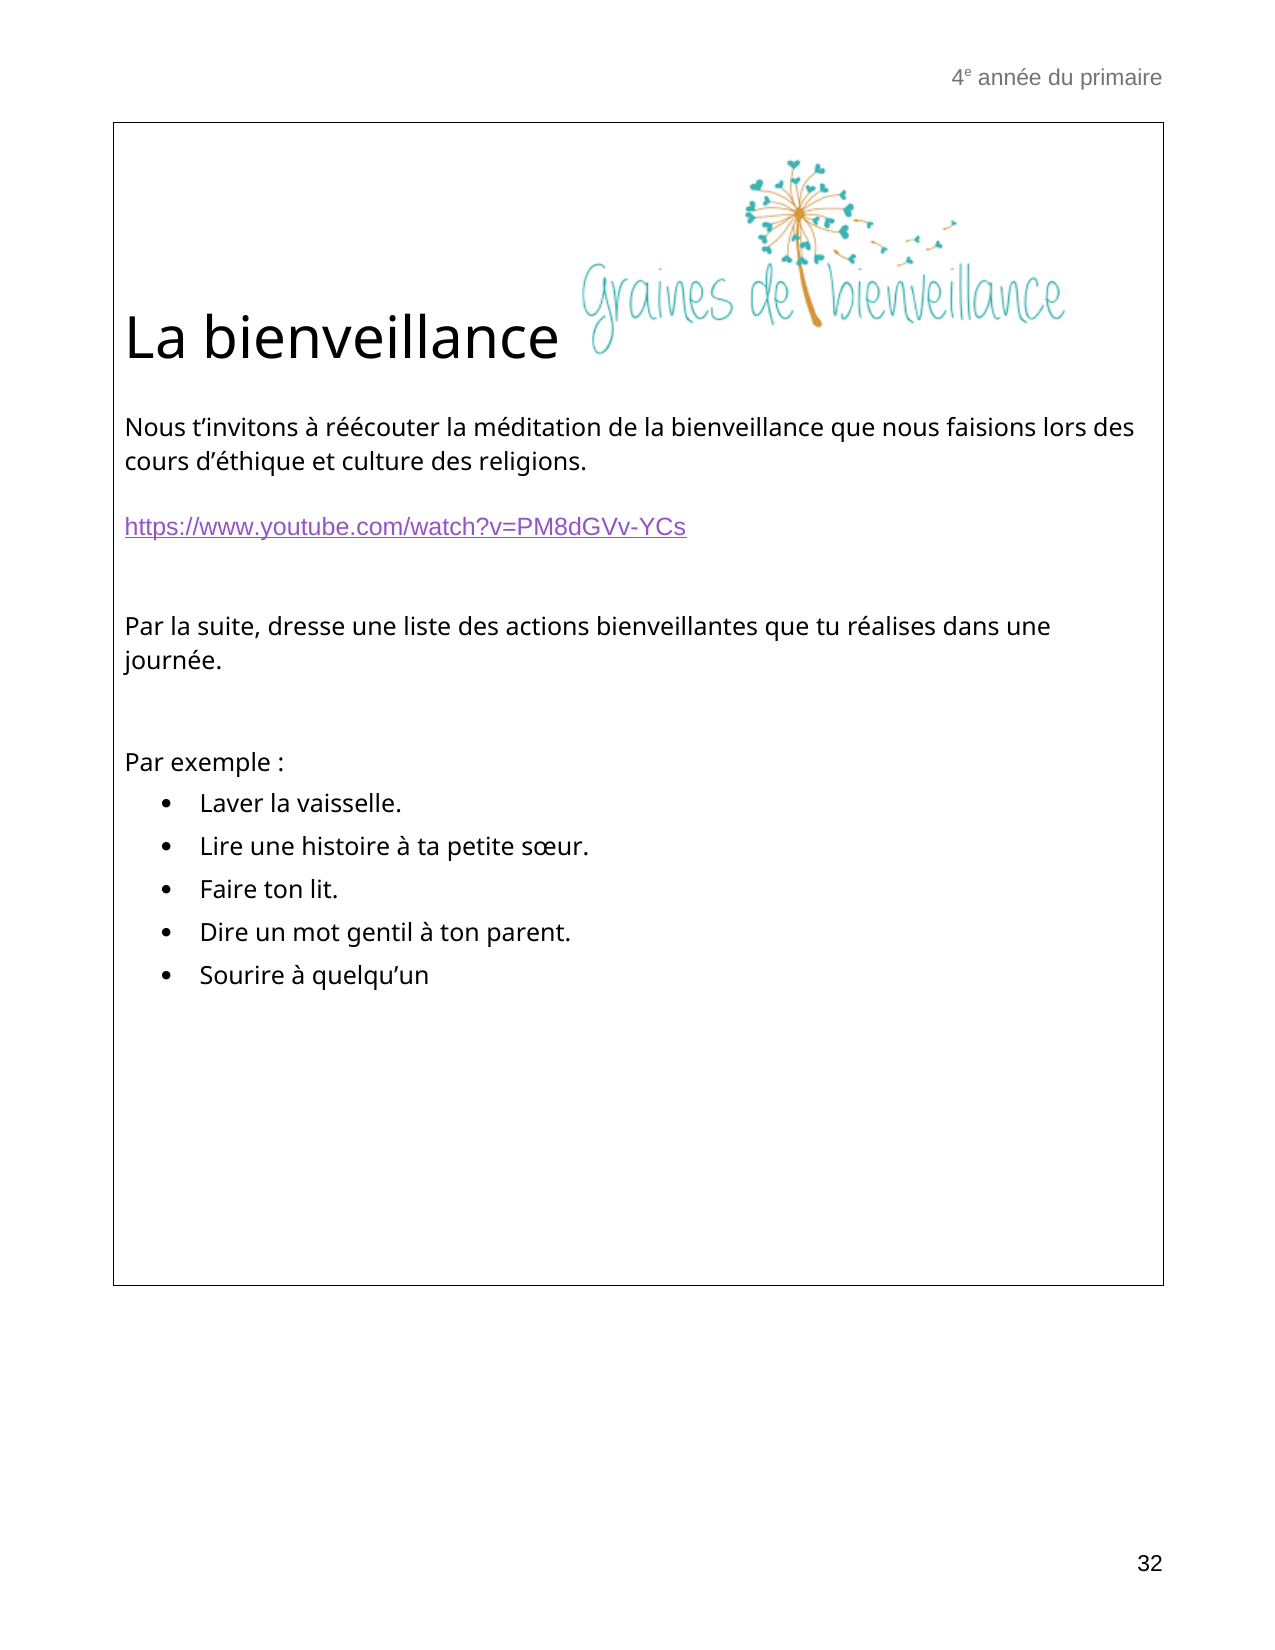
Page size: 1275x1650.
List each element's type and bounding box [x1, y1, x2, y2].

picture [571, 154, 1077, 359]
table_header [114, 123, 1163, 1285]
